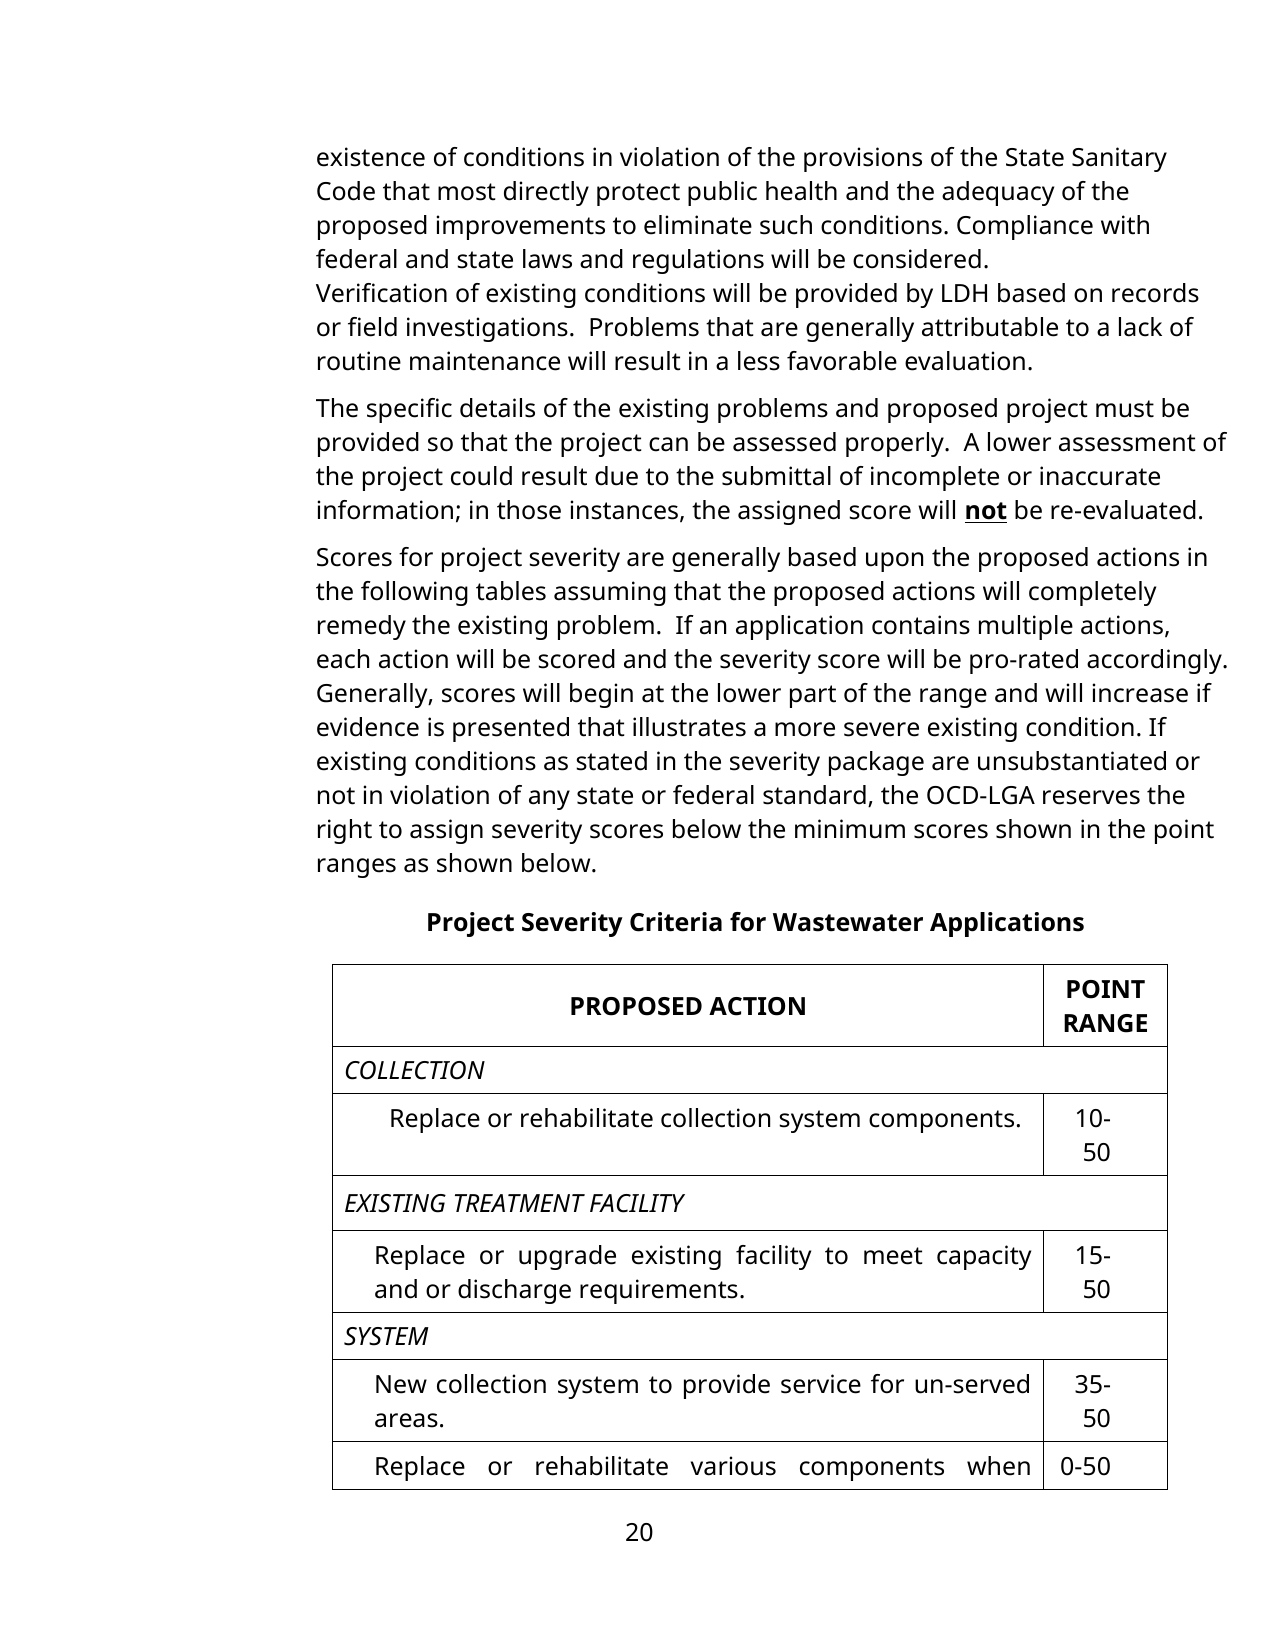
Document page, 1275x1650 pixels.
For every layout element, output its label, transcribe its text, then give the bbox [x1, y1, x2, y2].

table_cell SYSTEM [333, 1313, 1167, 1359]
table_cell 0-50 [1044, 1442, 1167, 1488]
table_cell 10-50 [1044, 1094, 1167, 1175]
table_cell 35-50 [1044, 1360, 1167, 1441]
table_cell 15-50 [1044, 1231, 1167, 1312]
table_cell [333, 1442, 1043, 1488]
table_header POINT RANGE [1044, 965, 1167, 1046]
table_cell Replace or upgrade existing facility to meet capacity and or discharge requirements. [333, 1231, 1043, 1312]
table_cell New collection system to provide service for un-served areas. [333, 1360, 1043, 1441]
list The specific details of the existing problems and proposed project must be provided so that the project can be assessed properly. A lower assessment of the project could result due to the submittal of incomplete or inaccurate information; in those instances, the assigned score will not be re-evaluated. [278, 391, 1231, 527]
table_header PROPOSED ACTION [333, 965, 1043, 1046]
table_cell COLLECTION [333, 1047, 1167, 1093]
list Scores for project severity are generally based upon the proposed actions in the following tables assuming that the proposed actions will completely remedy the existing problem. If an application contains multiple actions, each action will be scored and the severity score will be pro-rated accordingly. Generally, scores will begin at the lower part of the range and will increase if evidence is presented that illustrates a more severe existing condition. If existing conditions as stated in the severity package are unsubstantiated or not in violation of any state or federal standard, the OCD-LGA reserves the right to assign severity scores below the minimum scores shown in the point ranges as shown below. [278, 539, 1231, 880]
list Project Severity Criteria for Wastewater Applications [250, 905, 1150, 939]
text Verification of existing conditions will be provided by LDH based on records or field investigations. Problems that are generally attributable to a lack of routine maintenance will result in a less favorable evaluation. [316, 276, 1231, 378]
table_cell Replace or rehabilitate collection system components. [333, 1094, 1043, 1175]
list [278, 139, 1231, 276]
table_cell EXISTING TREATMENT FACILITY [333, 1176, 1167, 1230]
